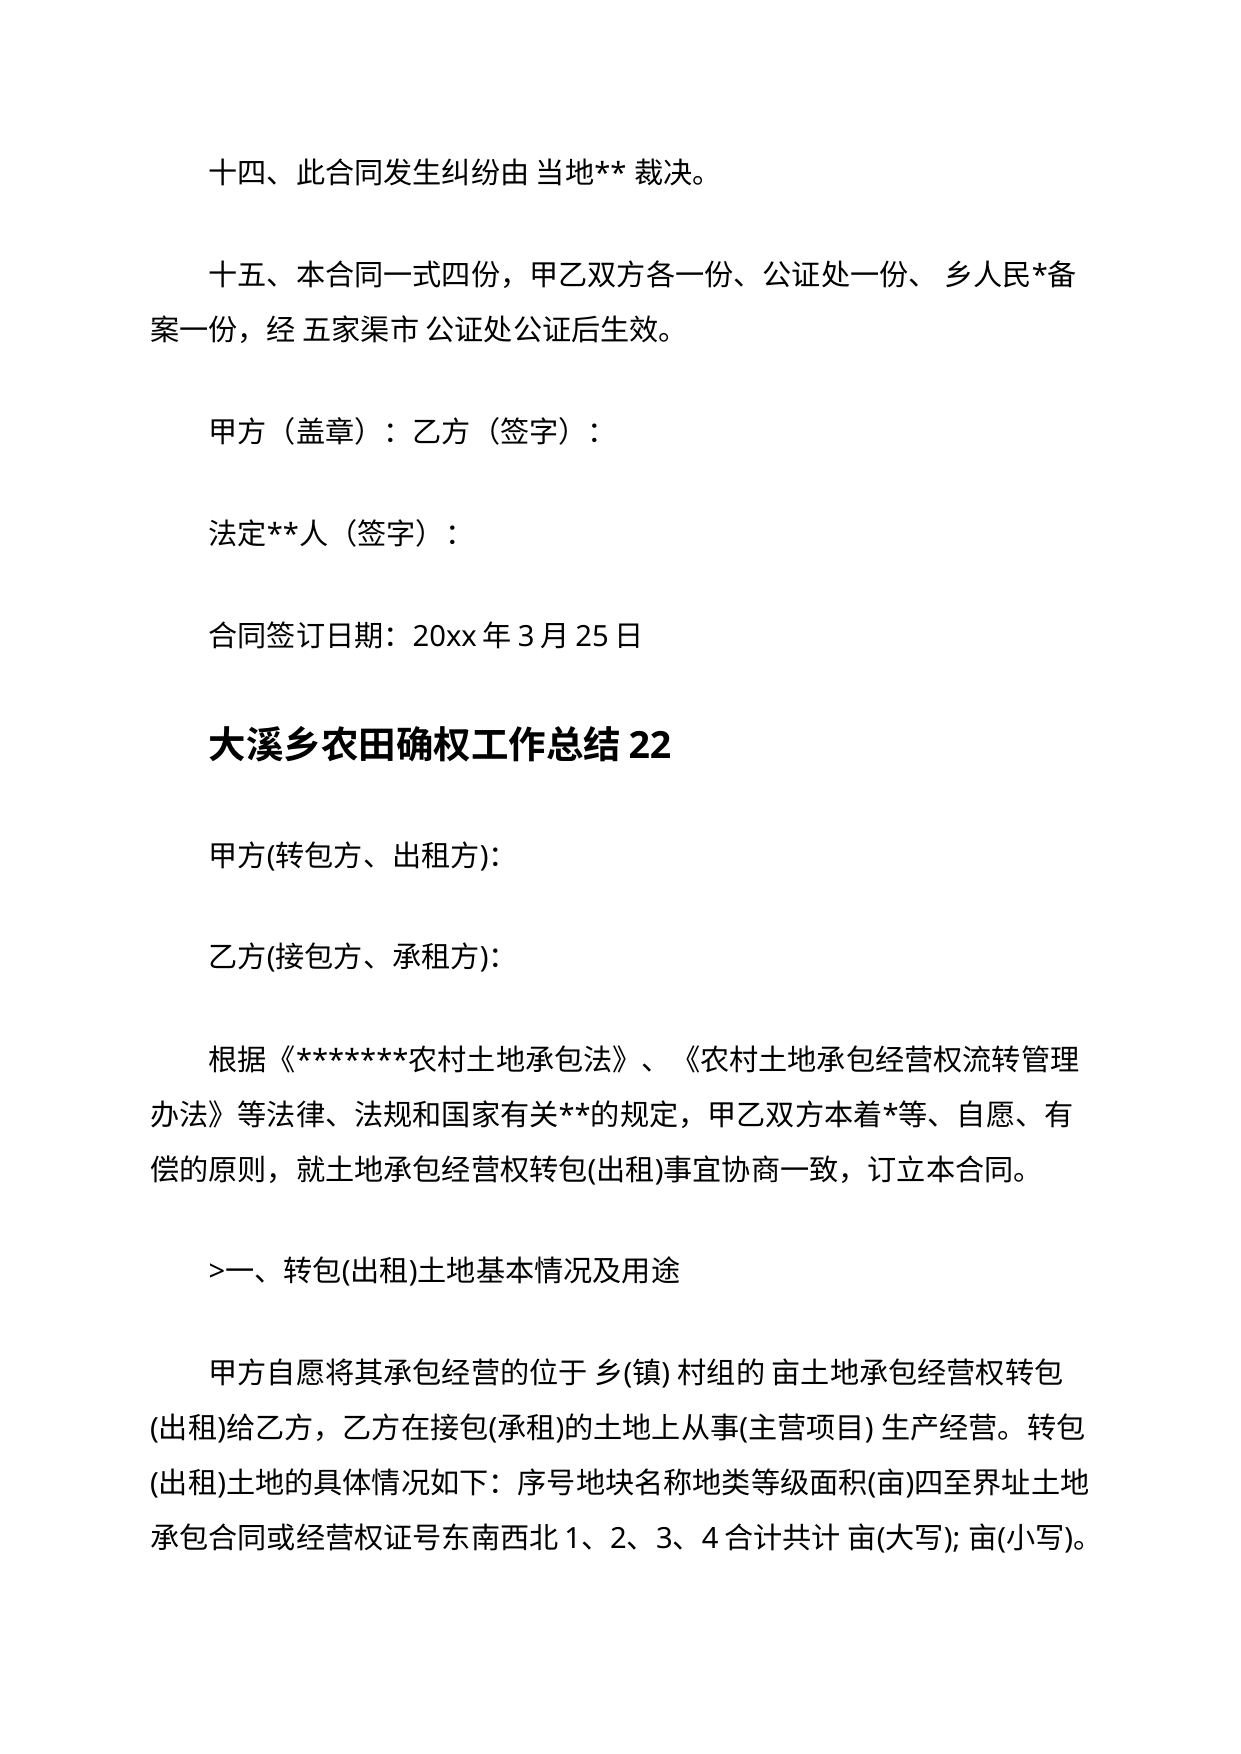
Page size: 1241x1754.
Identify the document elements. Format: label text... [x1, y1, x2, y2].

text 甲方（盖章）：乙方（签字）： [150, 409, 1090, 451]
text 乙方(接包方、承租方)： [150, 934, 1090, 976]
text 甲方(转包方、出租方)： [150, 832, 1090, 874]
text 根据《*******农村土地承包法》、《农村土地承包经营权流转管理办法》等法律、法规和国家有关**的规定，甲乙双方本着*等、自愿、有偿的原则，就土地承包经营权转包(出租)事宜协商一致，订立本合同。 [150, 1036, 1090, 1188]
text >一、转包(出租)土地基本情况及用途 [150, 1248, 1090, 1290]
text 十四、此合同发生纠纷由 当地** 裁决。 [150, 150, 1090, 192]
text 合同签订日期：20xx年3月25日 [150, 612, 1090, 655]
text 法定**人（签字）： [150, 511, 1090, 553]
text 大溪乡农田确权工作总结22 [150, 714, 1090, 769]
text 甲方自愿将其承包经营的位于 乡(镇) 村组的 亩土地承包经营权转包(出租)给乙方，乙方在接包(承租)的土地上从事(主营项目) 生产经营。转包(出租)土地的具体情况如下：序号地块名称地类等级面积(亩)四至界址土地承包合同或经营权证号东南西北1、2、3、4合计共计 亩(大写); 亩(小写)。 [150, 1350, 1090, 1557]
text 十五、本合同一式四份，甲乙双方各一份、公证处一份、 乡人民*备案一份，经 五家渠市 公证处公证后生效。 [150, 252, 1090, 349]
